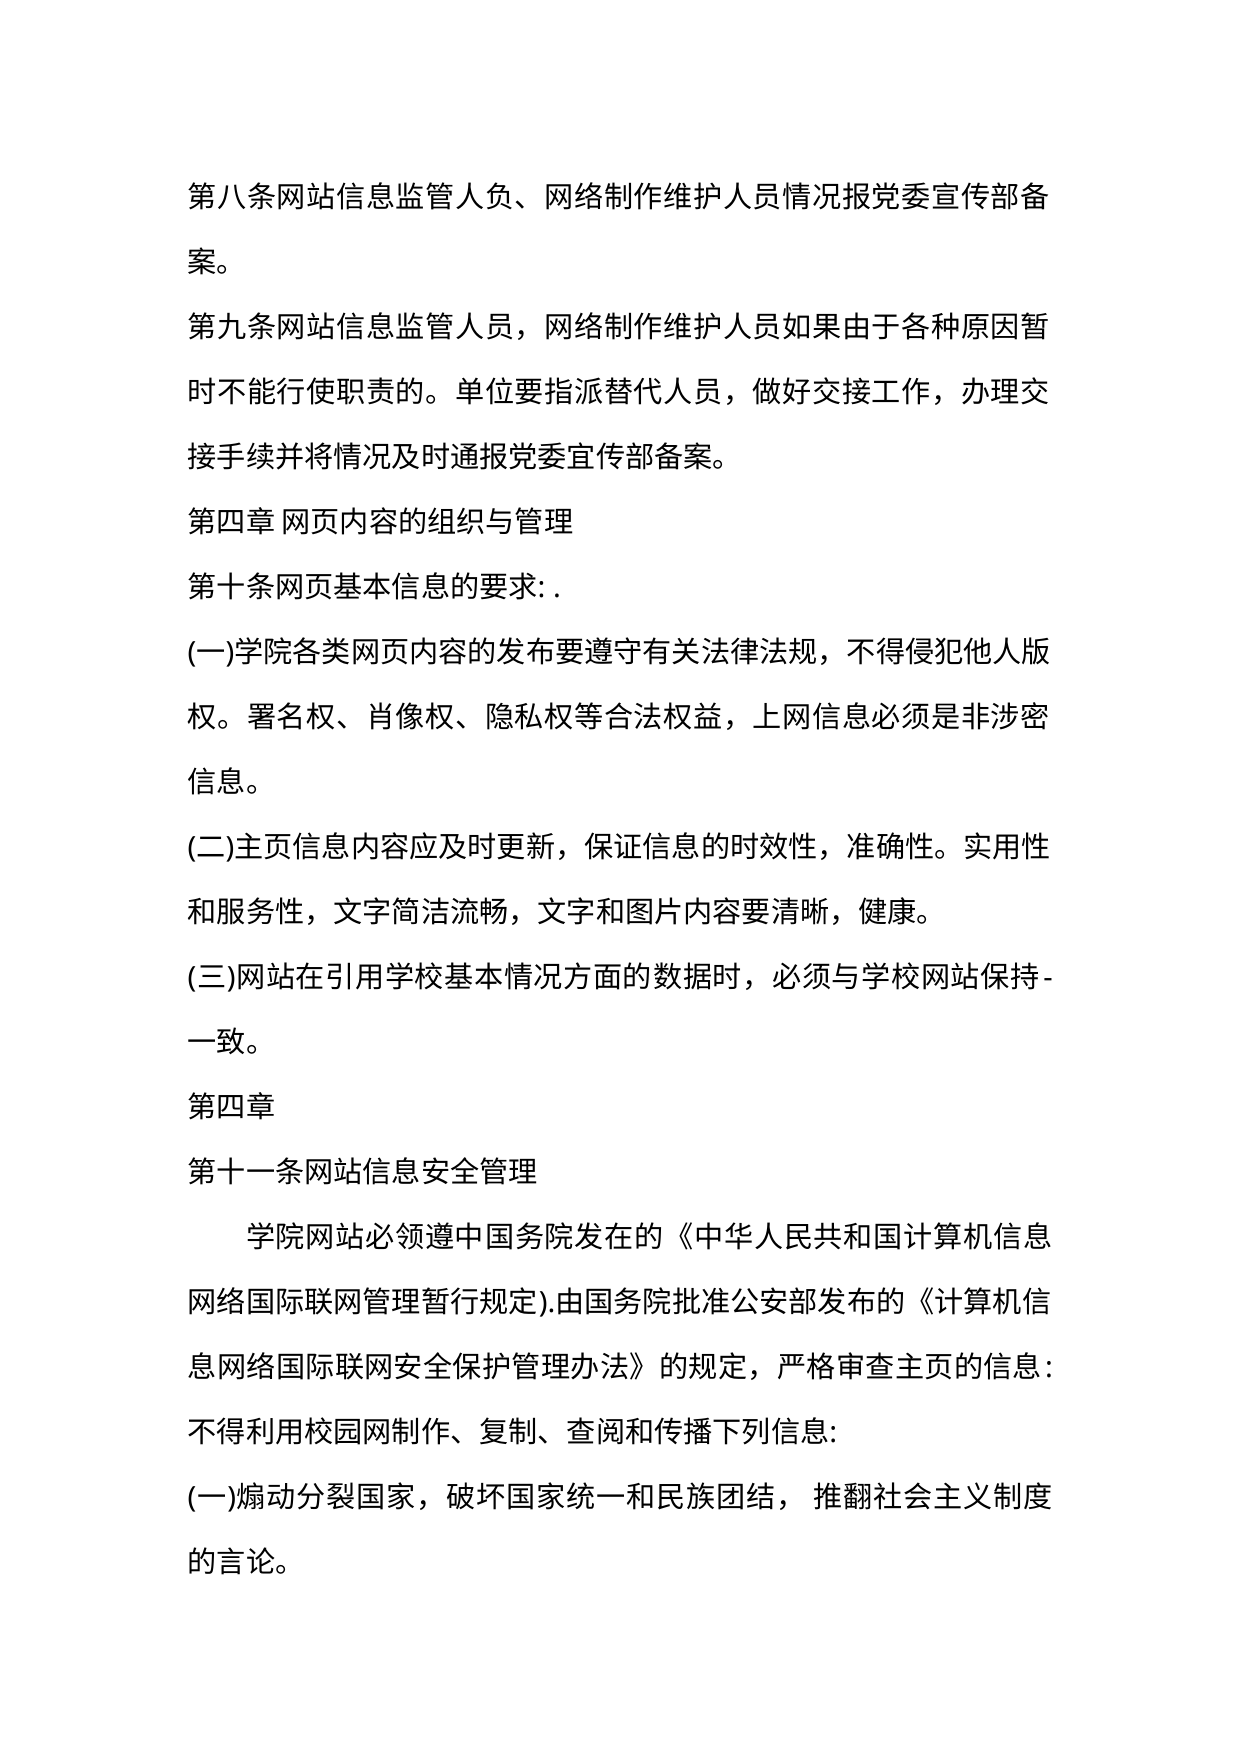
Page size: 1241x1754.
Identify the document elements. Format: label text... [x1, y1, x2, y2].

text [187, 162, 1053, 487]
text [187, 1202, 1053, 1592]
text 第十条网页基本信息的要求: . (一)学院各类网页内容的发布要遵守有关法律法规，不得侵犯他人版权。署名权、肖像权、隐私权等合法权益，上网信息必须是非涉密信息。 (二)主页信息内容应及时更新，保证信息的时效性，准确性。实用性和服务性，文字简洁流畅，文字和图片内容要清晰，健康。 [187, 552, 1053, 942]
text 第四章 网页内容的组织与管理 [187, 487, 1053, 552]
text 第四章 第十一条网站信息安全管理 [187, 1072, 1053, 1202]
text (三)网站在引用学校基本情况方面的数据时，必须与学校网站保持-一致。 [187, 942, 1053, 1072]
